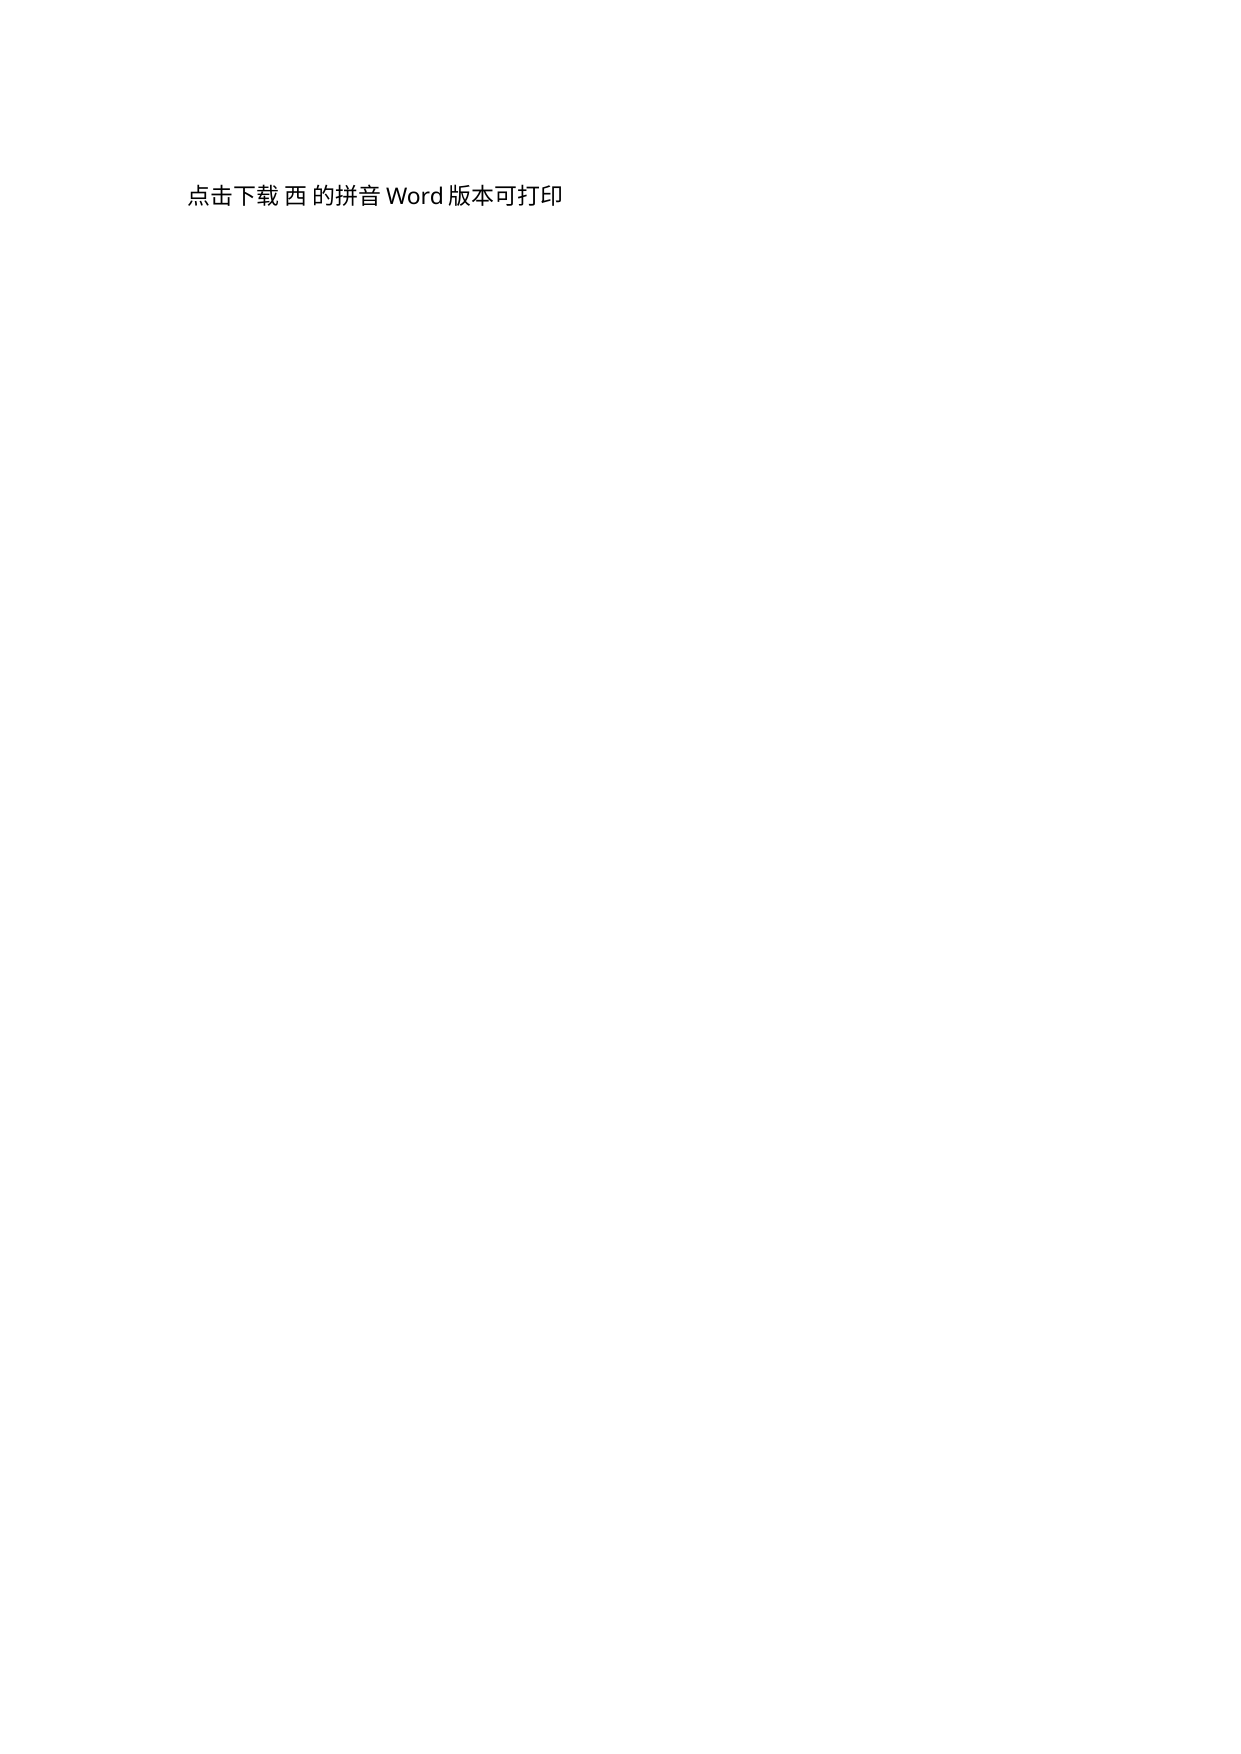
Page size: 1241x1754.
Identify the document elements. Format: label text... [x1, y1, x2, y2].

text 点击下载 西 的拼音Word版本可打印 [187, 162, 1053, 227]
